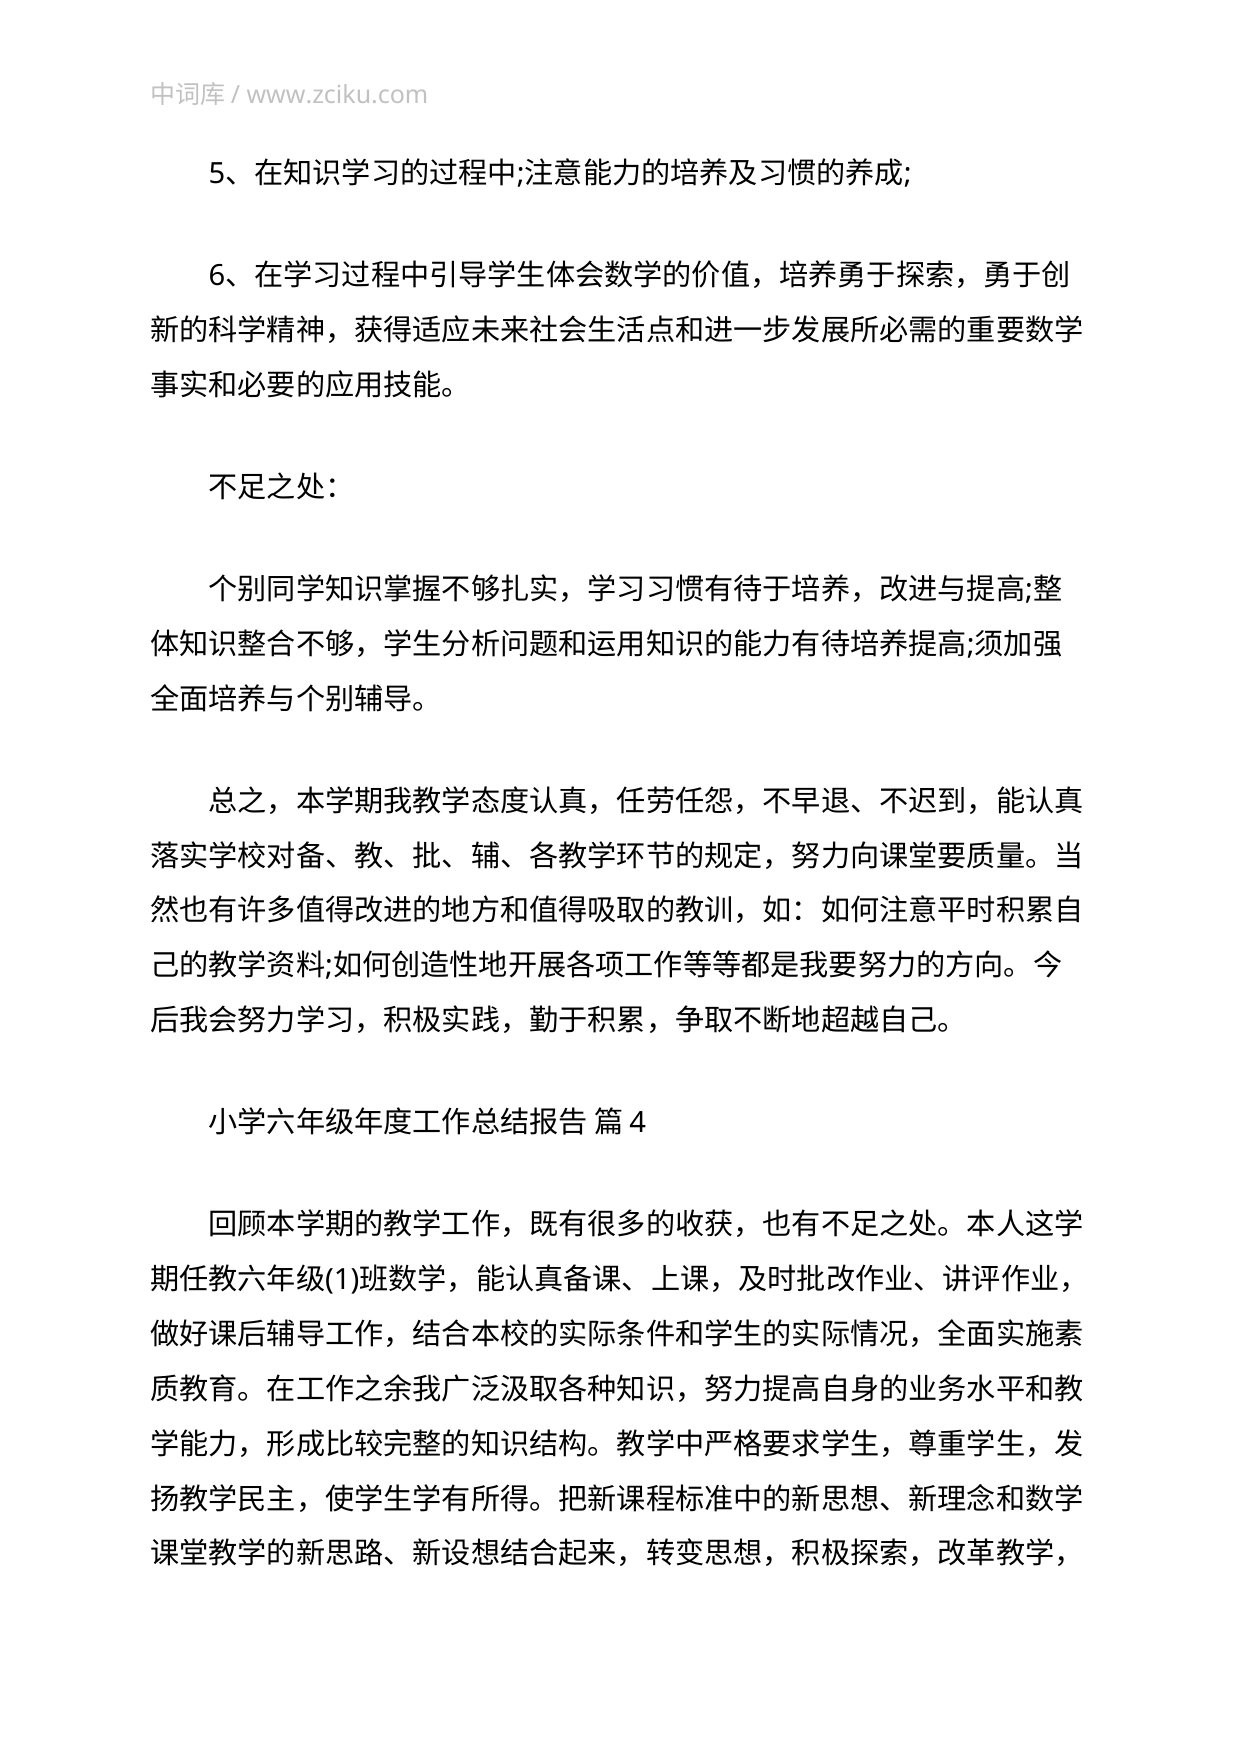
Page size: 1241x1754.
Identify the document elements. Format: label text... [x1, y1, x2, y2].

text 个别同学知识掌握不够扎实，学习习惯有待于培养，改进与提高;整体知识整合不够，学生分析问题和运用知识的能力有待培养提高;须加强全面培养与个别辅导。 [150, 565, 1090, 718]
text 6、在学习过程中引导学生体会数学的价值，培养勇于探索，勇于创新的科学精神，获得适应未来社会生活点和进一步发展所必需的重要数学事实和必要的应用技能。 [150, 252, 1090, 404]
text 5、在知识学习的过程中;注意能力的培养及习惯的养成; [150, 150, 1090, 192]
text 不足之处： [150, 464, 1090, 506]
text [150, 1201, 1090, 1572]
text 小学六年级年度工作总结报告 篇4 [150, 1099, 1090, 1141]
text 总之，本学期我教学态度认真，任劳任怨，不早退、不迟到，能认真落实学校对备、教、批、辅、各教学环节的规定，努力向课堂要质量。当然也有许多值得改进的地方和值得吸取的教训，如：如何注意平时积累自己的教学资料;如何创造性地开展各项工作等等都是我要努力的方向。今后我会努力学习，积极实践，勤于积累，争取不断地超越自己。 [150, 777, 1090, 1039]
